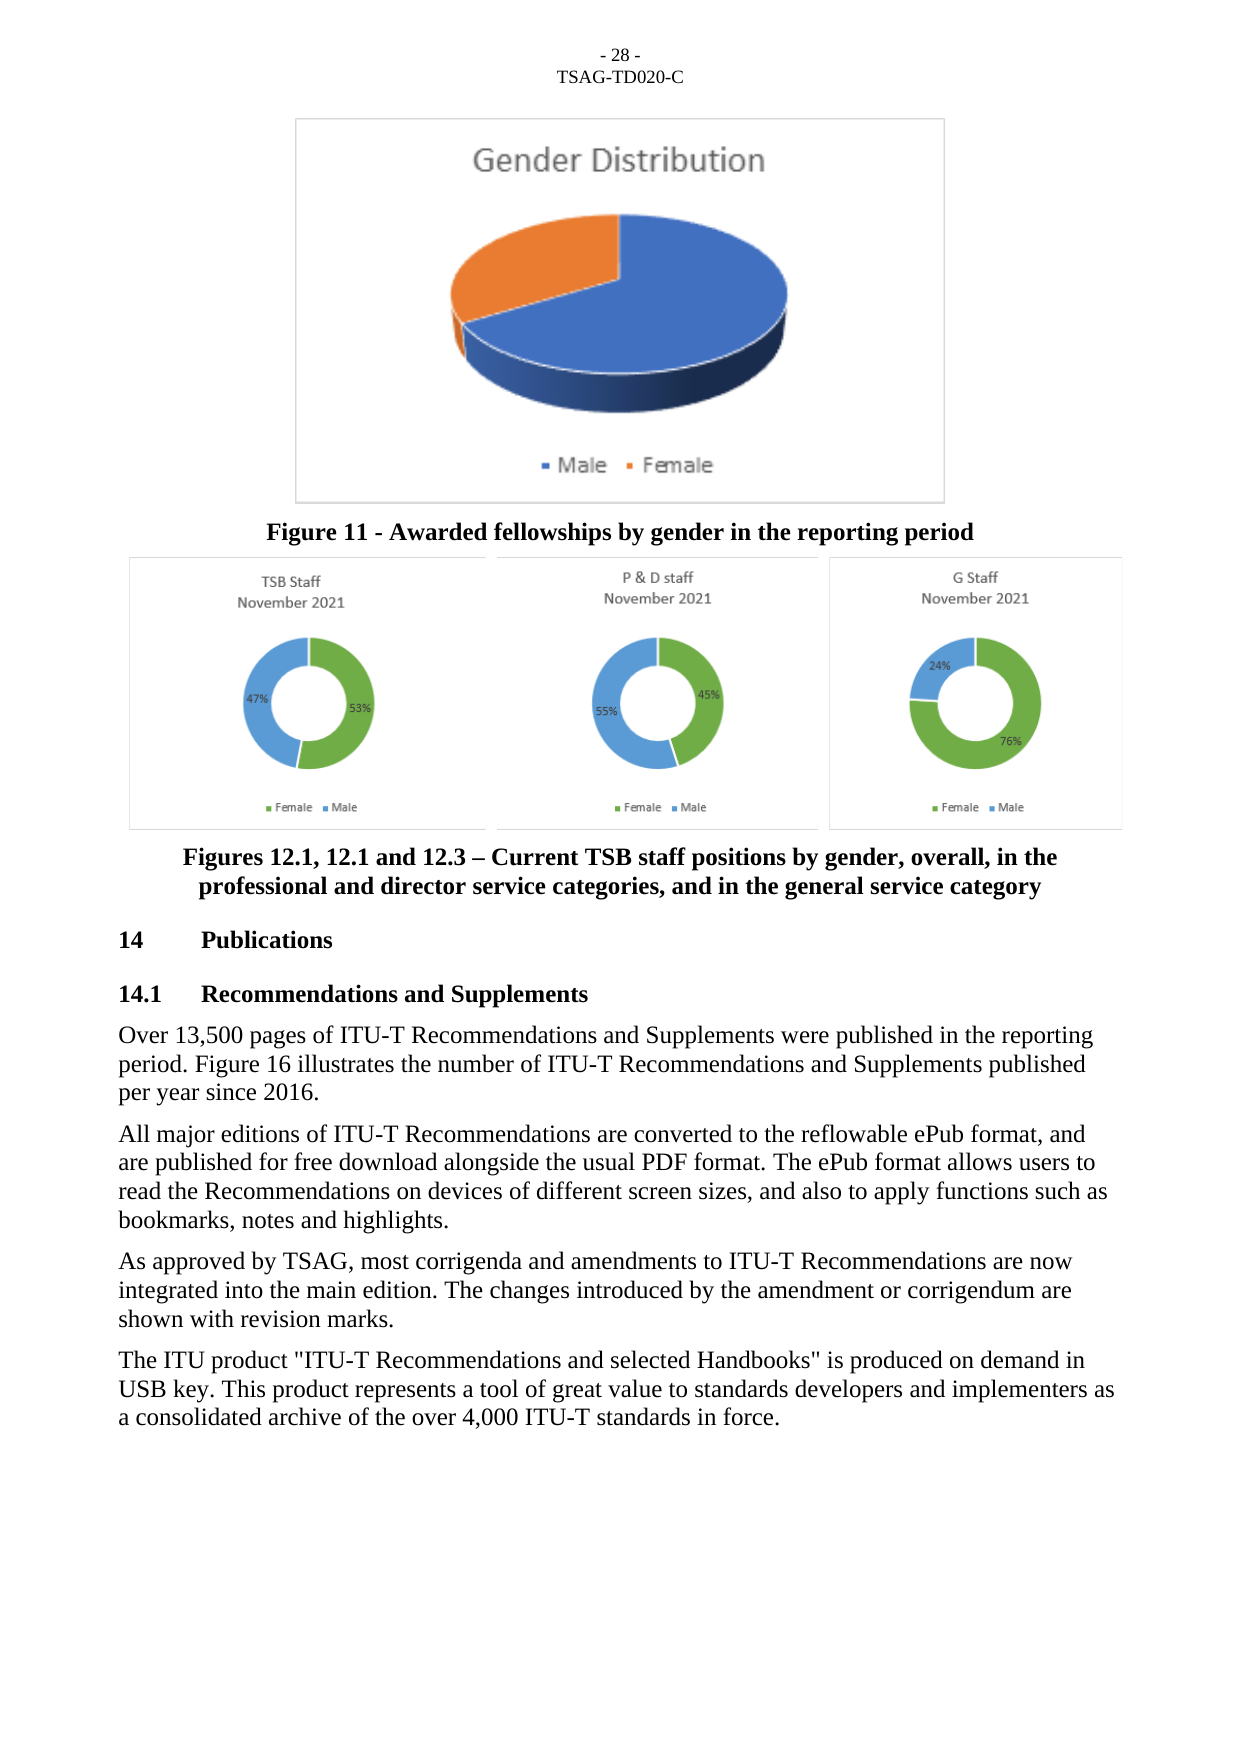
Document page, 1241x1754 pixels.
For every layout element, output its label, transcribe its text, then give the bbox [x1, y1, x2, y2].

picture [129, 557, 486, 830]
text All major editions of ITU-T Recommendations are converted to the reflowable ePub format, and are published for free download alongside the usual PDF format. The ePub format allows users to read the Recommendations on devices of different screen sizes, and also to apply functions such as bookmarks, notes and highlights. [118, 1119, 1122, 1234]
text As approved by TSAG, most corrigenda and amendments to ITU-T Recommendations are now integrated into the main edition. The changes introduced by the amendment or corrigendum are shown with revision marks. [118, 1246, 1122, 1332]
table_header [486, 545, 818, 830]
subtitle 14 Publications [118, 925, 1122, 954]
table_header [118, 545, 486, 830]
text Over 13,500 pages of ITU-T Recommendations and Supplements were published in the reporting period. Figure 16 illustrates the number of ITU-T Recommendations and Supplements published per year since 2016. [118, 1020, 1122, 1106]
picture [829, 557, 1123, 830]
picture [497, 557, 819, 830]
text The ITU product "ITU-T Recommendations and selected Handbooks" is produced on demand in USB key. This product represents a tool of great value to standards developers and implementers as a consolidated archive of the over 4,000 ITU-T standards in force. [118, 1345, 1122, 1431]
picture [295, 118, 946, 504]
text Figure 11 - Awarded fellowships by gender in the reporting period [118, 517, 1122, 545]
text Figures 12.1, 12.1 and 12.3 – Current TSB staff positions by gender, overall, in the professional and director service categories, and in the general service category [118, 842, 1122, 900]
table_header [818, 545, 1122, 830]
subtitle 14.1 Recommendations and Supplements [118, 979, 1122, 1007]
